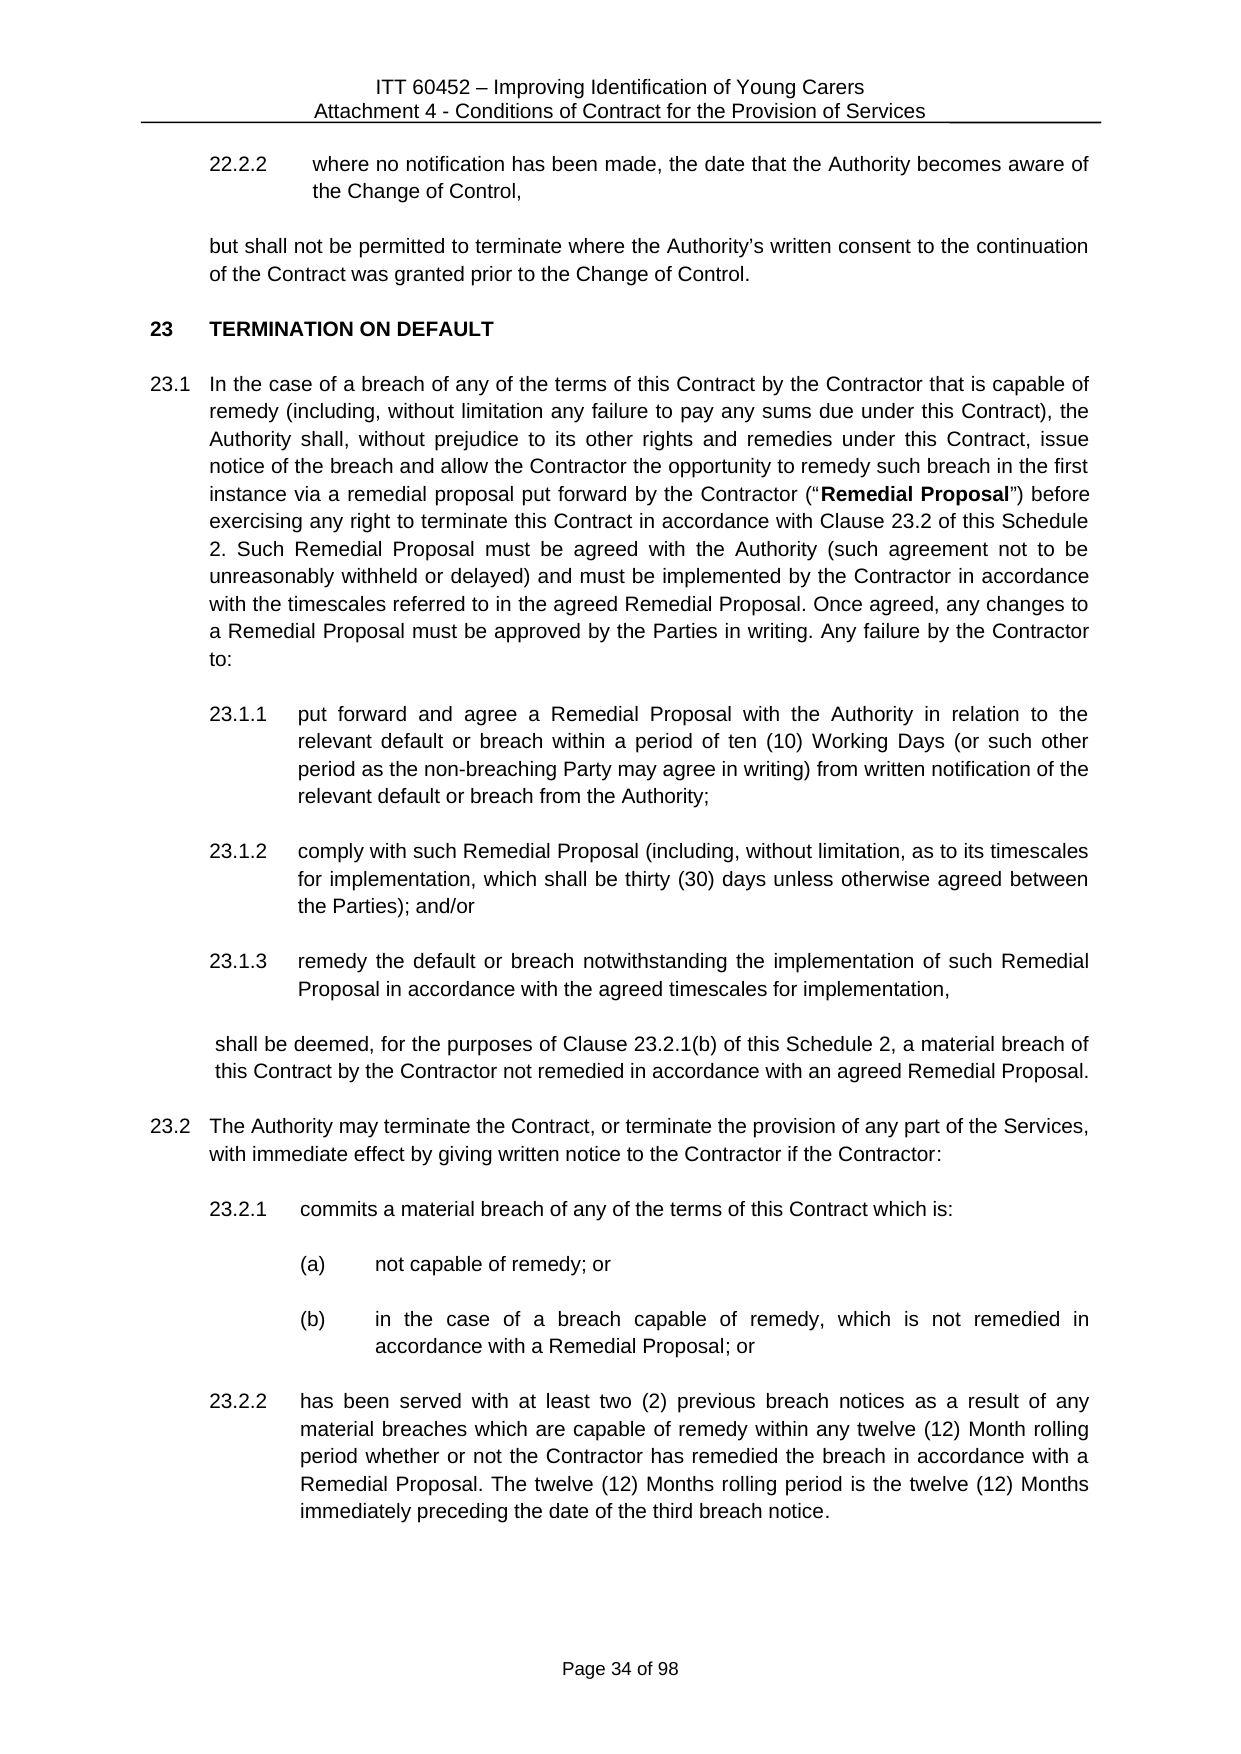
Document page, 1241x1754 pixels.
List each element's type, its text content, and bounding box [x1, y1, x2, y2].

text (b) in the case of a breach capable of remedy, which is not remedied in accordance with a Remedial Proposal; or [300, 1306, 1090, 1358]
text 23.1.2 comply with such Remedial Proposal (including, without limitation, as to its timescales for implementation, which shall be thirty (30) days unless otherwise agreed between the Parties); and/or [209, 839, 1090, 918]
list remedy the default or breach notwithstanding the implementation of such Remedial Proposal in accordance with the agreed timescales for implementation, [209, 949, 1090, 1000]
list where no notification has been made, the date that the Authority becomes aware of the Change of Control, [209, 151, 1090, 203]
text shall be deemed, for the purposes of Clause 23.2.1(b) of this Schedule 2, a material breach of this Contract by the Contractor not remedied in accordance with an agreed Remedial Proposal. [215, 1031, 1090, 1083]
text 23.1 In the case of a breach of any of the terms of this Contract by the Contractor that is capable of remedy (including, without limitation any failure to pay any sums due under this Contract), the Authority shall, without prejudice to its other rights and remedies under this Contract, issue notice of the breach and allow the Contractor the opportunity to remedy such breach in the first instance via a remedial proposal put forward by the Contractor (“Remedial Proposal”) before exercising any right to terminate this Contract in accordance with Clause 23.2 of this Schedule 2. Such Remedial Proposal must be agreed with the Authority (such agreement not to be unreasonably withheld or delayed) and must be implemented by the Contractor in accordance with the timescales referred to in the agreed Remedial Proposal. Once agreed, any changes to a Remedial Proposal must be approved by the Parties in writing. Any failure by the Contractor to: [150, 371, 1090, 670]
text (a) not capable of remedy; or [225, 1251, 1090, 1275]
text 23.1.1 put forward and agree a Remedial Proposal with the Authority in relation to the relevant default or breach within a period of ten (10) Working Days (or such other period as the non-breaching Party may agree in writing) from written notification of the relevant default or breach from the Authority; [209, 701, 1090, 808]
list TERMINATION ON DEFAULT [150, 316, 1090, 340]
list has been served with at least two (2) previous breach notices as a result of any material breaches which are capable of remedy within any twelve (12) Month rolling period whether or not the Contractor has remedied the breach in accordance with a Remedial Proposal. The twelve (12) Months rolling period is the twelve (12) Months immediately preceding the date of the third breach notice. [209, 1389, 1090, 1523]
text but shall not be permitted to terminate where the Authority’s written consent to the continuation of the Contract was granted prior to the Change of Control. [209, 234, 1090, 285]
text 23.2 The Authority may terminate the Contract, or terminate the provision of any part of the Services, with immediate effect by giving written notice to the Contractor if the Contractor: [150, 1114, 1090, 1165]
list commits a material breach of any of the terms of this Contract which is: [209, 1196, 1090, 1220]
